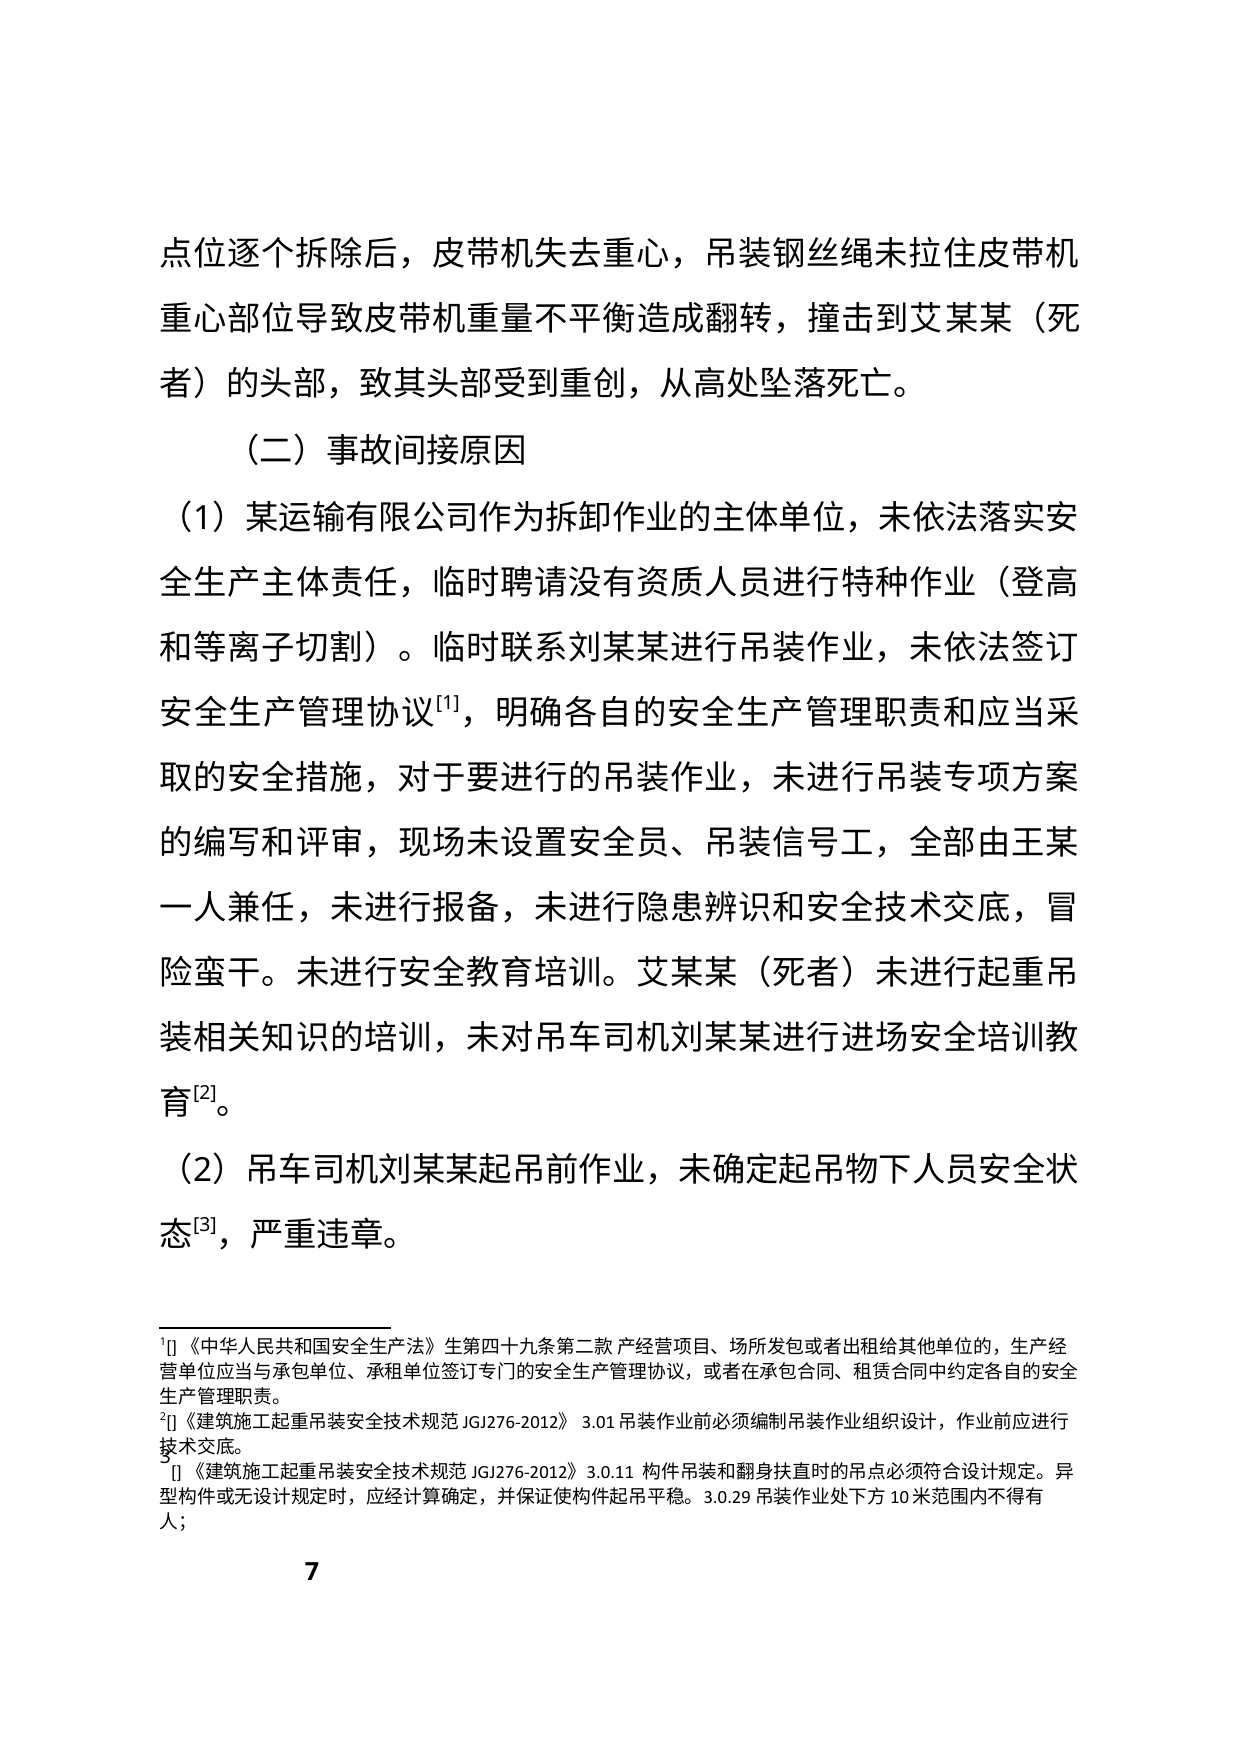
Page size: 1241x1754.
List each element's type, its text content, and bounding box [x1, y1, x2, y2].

text （2）吊车司机刘某某起吊前作业，未确定起吊物下人员安全状态[]，严重违章。 [151, 1135, 1089, 1267]
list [151, 218, 1089, 416]
list （二）事故间接原因 [151, 416, 1089, 483]
text （1）某运输有限公司作为拆卸作业的主体单位，未依法落实安全生产主体责任，临时聘请没有资质人员进行特种作业（登高和等离子切割）。临时联系刘某某进行吊装作业，未依法签订安全生产管理协议[]，明确各自的安全生产管理职责和应当采取的安全措施，对于要进行的吊装作业，未进行吊装专项方案的编写和评审，现场未设置安全员、吊装信号工，全部由王某一人兼任，未进行报备，未进行隐患辨识和安全技术交底，冒险蛮干。未进行安全教育培训。艾某某（死者）未进行起重吊装相关知识的培训，未对吊车司机刘某某进行进场安全培训教育[]。 [151, 483, 1089, 1135]
